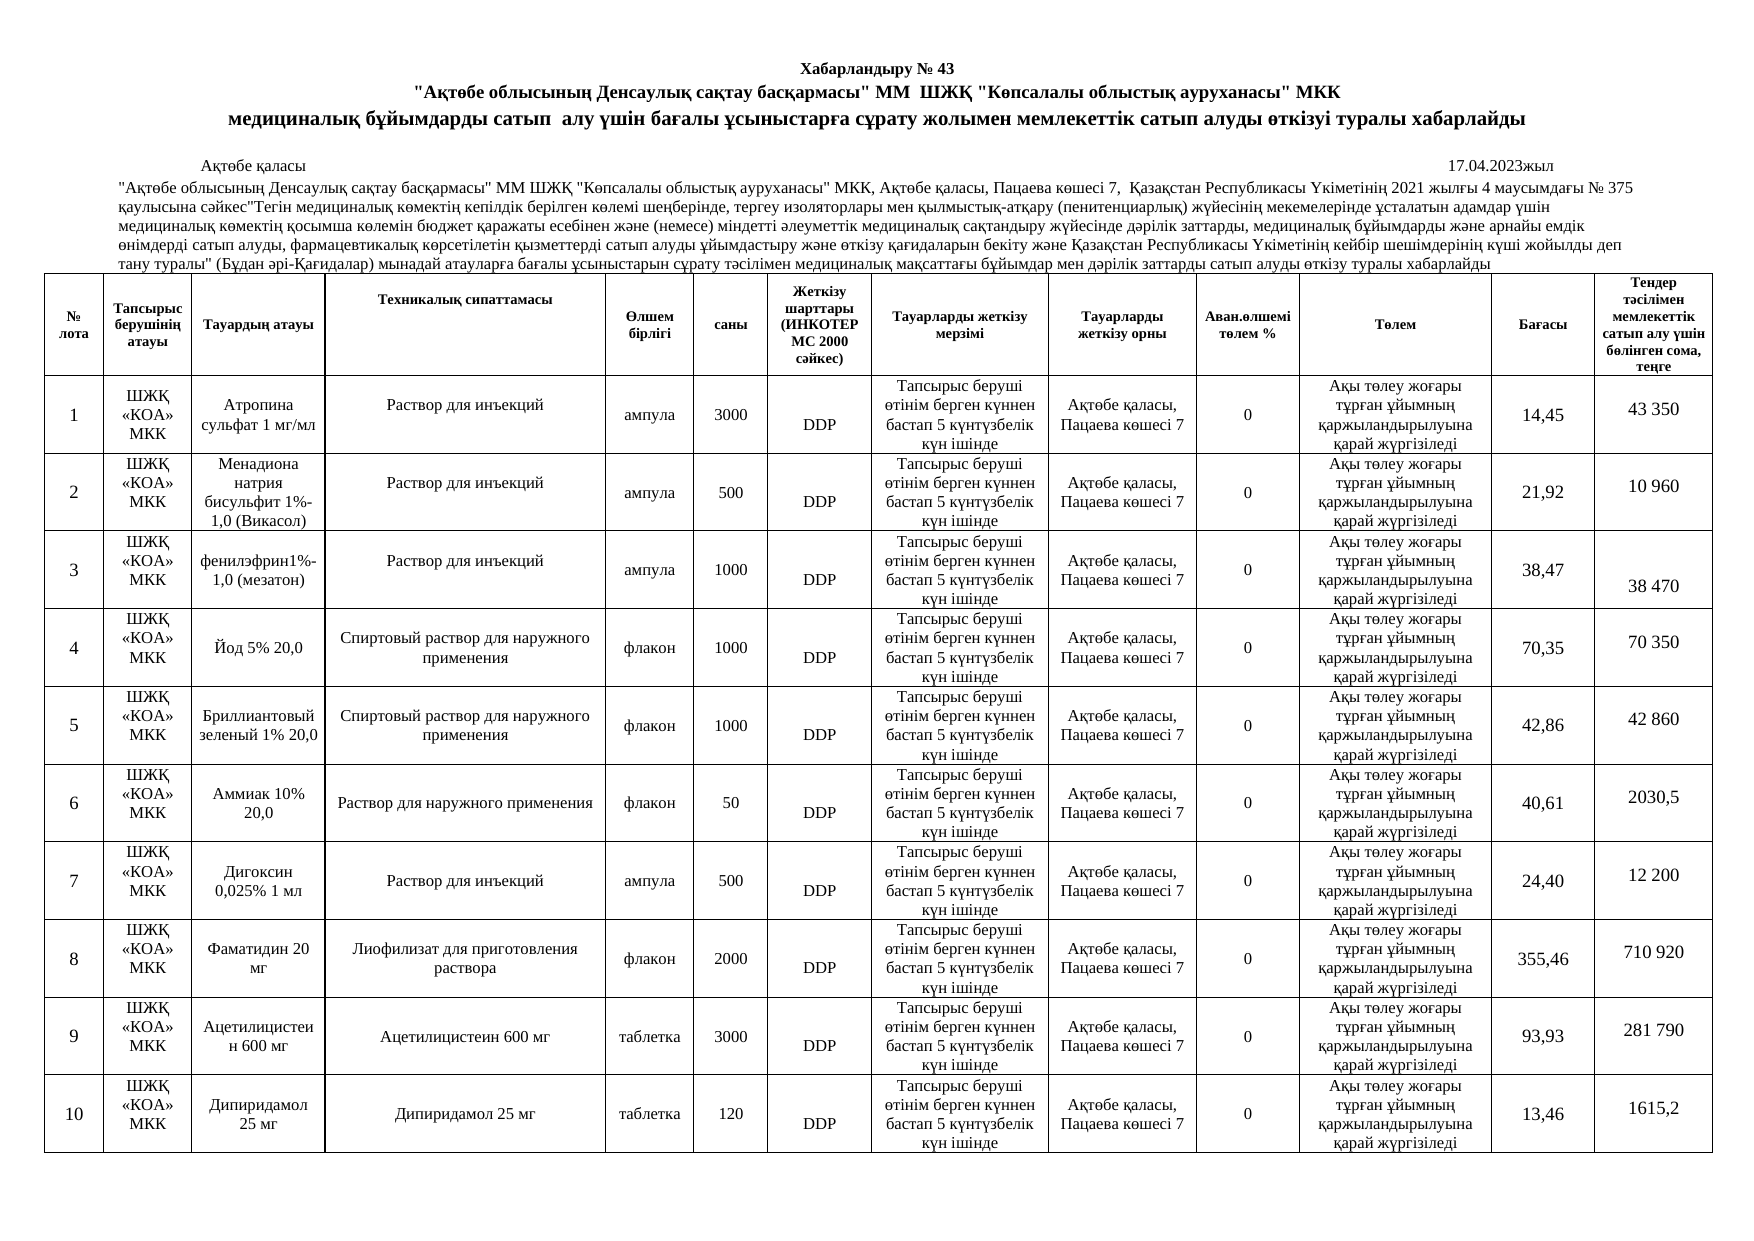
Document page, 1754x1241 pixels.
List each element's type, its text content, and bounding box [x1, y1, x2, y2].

text медициналық бұйымдарды сатып алу үшін бағалы ұсыныстарға сұрату жолымен мемлекеттік сатып алуды өткізуі туралы хабарлайды [118, 106, 1636, 130]
table_header Тауардың атауы [192, 274, 324, 375]
table_cell 13,46 [1492, 1075, 1594, 1152]
table_cell 14,45 [1492, 376, 1594, 453]
table_cell 0 [1197, 687, 1299, 763]
table_cell Ақтөбе қаласы, Пацаева көшесі 7 [1049, 609, 1196, 686]
text Ақтөбе қаласы 17.04.2023жыл [118, 155, 1636, 174]
table_cell Тапсырыс беруші өтінім берген күннен бастап 5 күнтүзбелік күн ішінде [872, 687, 1048, 763]
table_cell 2000 [694, 920, 767, 997]
table_cell Тапсырыс беруші өтінім берген күннен бастап 5 күнтүзбелік күн ішінде [872, 842, 1048, 919]
table_cell ШЖҚ «КОА» МКК [104, 531, 191, 608]
table_cell 120 [694, 1075, 767, 1152]
table_cell Бриллиантовый зеленый 1% 20,0 [192, 687, 324, 763]
table_cell Раствор для наружного применения [326, 765, 605, 841]
table_cell флакон [606, 765, 693, 841]
table_cell Ақы төлеу жоғары тұрған ұйымның қаржыландырылуына қарай жүргізіледі [1300, 765, 1491, 841]
table_cell ШЖҚ «КОА» МКК [104, 765, 191, 841]
table_cell ШЖҚ «КОА» МКК [104, 376, 191, 453]
table_header Аван.өлшемі төлем % [1197, 274, 1299, 375]
table_header № лота [45, 274, 103, 375]
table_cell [1049, 1075, 1196, 1152]
table_cell Спиртовый раствор для наружного применения [326, 609, 605, 686]
table_cell 70 350 [1595, 609, 1712, 686]
table_cell 70,35 [1492, 609, 1594, 686]
table_cell DDP [768, 687, 871, 763]
table_cell 710 920 [1595, 920, 1712, 997]
table_cell Ақтөбе қаласы, Пацаева көшесі 7 [1049, 376, 1196, 453]
table_cell 24,40 [1492, 842, 1594, 919]
table_cell 0 [1197, 609, 1299, 686]
table_cell ШЖҚ «КОА» МКК [104, 998, 191, 1074]
table_cell флакон [606, 920, 693, 997]
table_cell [872, 1075, 1048, 1152]
table_cell Раствор для инъекций [326, 376, 605, 453]
table_header Бағасы [1492, 274, 1594, 375]
table_cell ШЖҚ «КОА» МКК [104, 687, 191, 763]
table_cell флакон [606, 687, 693, 763]
table_cell 38 470 [1595, 531, 1712, 608]
table_cell Тапсырыс беруші өтінім берген күннен бастап 5 күнтүзбелік күн ішінде [872, 765, 1048, 841]
table_cell таблетка [606, 998, 693, 1074]
table_cell Ақы төлеу жоғары тұрған ұйымның қаржыландырылуына қарай жүргізіледі [1300, 998, 1491, 1074]
table_cell 21,92 [1492, 454, 1594, 530]
table_cell Ақы төлеу жоғары тұрған ұйымның қаржыландырылуына қарай жүргізіледі [1300, 531, 1491, 608]
table_cell 4 [45, 609, 103, 686]
table_cell 1000 [694, 687, 767, 763]
table_cell 1000 [694, 609, 767, 686]
table_cell ШЖҚ «КОА» МКК [104, 454, 191, 530]
table_cell 8 [45, 920, 103, 997]
table_cell Раствор для инъекций [326, 531, 605, 608]
table_cell 0 [1197, 1075, 1299, 1152]
table_cell 40,61 [1492, 765, 1594, 841]
table_cell 10 960 [1595, 454, 1712, 530]
table_cell флакон [606, 609, 693, 686]
table_cell Дипиридамол 25 мг [326, 1075, 605, 1152]
table_cell Тапсырыс беруші өтінім берген күннен бастап 5 күнтүзбелік күн ішінде [872, 531, 1048, 608]
table_cell DDP [768, 454, 871, 530]
table_cell 0 [1197, 454, 1299, 530]
table_cell Ақтөбе қаласы, Пацаева көшесі 7 [1049, 998, 1196, 1074]
table_cell Тапсырыс беруші өтінім берген күннен бастап 5 күнтүзбелік күн ішінде [872, 920, 1048, 997]
table_cell Ақтөбе қаласы, Пацаева көшесі 7 [1049, 454, 1196, 530]
table_cell Дигоксин 0,025% 1 мл [192, 842, 324, 919]
table_header Өлшем бірлігі [606, 274, 693, 375]
table_cell DDP [768, 920, 871, 997]
table_cell 1 [45, 376, 103, 453]
table_cell 2030,5 [1595, 765, 1712, 841]
table_cell 9 [45, 998, 103, 1074]
table_cell 0 [1197, 920, 1299, 997]
table_cell Атропина сульфат 1 мг/мл [192, 376, 324, 453]
table_cell Ацетилицистеин 600 мг [326, 998, 605, 1074]
table_header саны [694, 274, 767, 375]
table_cell Тапсырыс беруші өтінім берген күннен бастап 5 күнтүзбелік күн ішінде [872, 998, 1048, 1074]
table_cell Тапсырыс беруші өтінім берген күннен бастап 5 күнтүзбелік күн ішінде [872, 376, 1048, 453]
table_cell 50 [694, 765, 767, 841]
table_cell таблетка [606, 1075, 693, 1152]
table_cell DDP [768, 998, 871, 1074]
table_cell Раствор для инъекций [326, 842, 605, 919]
table_cell Раствор для инъекций [326, 454, 605, 530]
table_cell 355,46 [1492, 920, 1594, 997]
table_cell 42,86 [1492, 687, 1594, 763]
table_cell DDP [768, 376, 871, 453]
table_cell Дипиридамол 25 мг [192, 1075, 324, 1152]
table_cell ампула [606, 454, 693, 530]
text "Ақтөбе облысының Денсаулық сақтау басқармасы" ММ ШЖҚ "Көпсалалы облыстық ауруханасы" МКК, Ақтөбе қаласы, Пацаева көшесі 7, Қазақстан Республикасы Үкіметінің 2021 жылғы 4 маусымдағы № 375 қаулысына сәйкес"Тегін медициналық көмектің кепілдік берілген көлемі шеңберінде, тергеу изоляторлары мен қылмыстық-атқару (пенитенциарлық) жүйесінің мекемелерінде ұсталатын адамдар үшін медициналық көмектің қосымша көлемін бюджет қаражаты есебінен және (немесе) міндетті әлеуметтік медициналық сақтандыру жүйесінде дәрілік заттарды, медициналық бұйымдарды және арнайы емдік өнімдерді сатып алуды, фармацевтикалық көрсетілетін қызметтерді сатып алуды ұйымдастыру және өткізу қағидаларын бекіту және Қазақстан Республикасы Үкіметінің кейбір шешімдерінің күші жойылды деп тану туралы" (Бұдан әрі-Қағидалар) мынадай атауларға бағалы ұсыныстарын сұрату тәсілімен медициналық мақсаттағы бұйымдар мен дәрілік заттарды сатып алуды өткізу туралы хабарлайды [118, 177, 1636, 273]
text "Ақтөбе облысының Денсаулық сақтау басқармасы" ММ ШЖҚ "Көпсалалы облыстық ауруханасы" МКК [118, 81, 1636, 103]
table_cell фенилэфрин1%-1,0 (мезатон) [192, 531, 324, 608]
table_cell Ақы төлеу жоғары тұрған ұйымның қаржыландырылуына қарай жүргізіледі [1300, 454, 1491, 530]
table_cell Ацетилицистеин 600 мг [192, 998, 324, 1074]
table_cell Ақы төлеу жоғары тұрған ұйымның қаржыландырылуына қарай жүргізіледі [1300, 376, 1491, 453]
table_cell Тапсырыс беруші өтінім берген күннен бастап 5 күнтүзбелік күн ішінде [872, 454, 1048, 530]
table_header Төлем [1300, 274, 1491, 375]
table_cell Аммиак 10% 20,0 [192, 765, 324, 841]
table_cell DDP [768, 1075, 871, 1152]
table_cell Фаматидин 20 мг [192, 920, 324, 997]
table_cell DDP [768, 842, 871, 919]
table_cell ампула [606, 531, 693, 608]
table_cell DDP [768, 609, 871, 686]
table_cell ШЖҚ «КОА» МКК [104, 842, 191, 919]
table_cell 3 [45, 531, 103, 608]
table_header Техникалық сипаттамасы [326, 274, 605, 375]
table_cell 6 [45, 765, 103, 841]
table_header Тапсырыс берушінің атауы [104, 274, 191, 375]
table_cell 2 [45, 454, 103, 530]
table_cell Спиртовый раствор для наружного применения [326, 687, 605, 763]
table_cell 281 790 [1595, 998, 1712, 1074]
table_cell DDP [768, 765, 871, 841]
table_cell 42 860 [1595, 687, 1712, 763]
table_cell Ақтөбе қаласы, Пацаева көшесі 7 [1049, 765, 1196, 841]
table_cell 10 [45, 1075, 103, 1152]
table_cell 43 350 [1595, 376, 1712, 453]
table_cell 93,93 [1492, 998, 1594, 1074]
table_cell 500 [694, 454, 767, 530]
table_cell 1615,2 [1595, 1075, 1712, 1152]
table_cell ШЖҚ «КОА» МКК [104, 920, 191, 997]
table_cell ампула [606, 842, 693, 919]
table_header Тендер тәсілімен мемлекеттік сатып алу үшін бөлінген сома, теңге [1595, 274, 1712, 375]
table_cell Тапсырыс беруші өтінім берген күннен бастап 5 күнтүзбелік күн ішінде [872, 609, 1048, 686]
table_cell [1300, 1075, 1491, 1152]
text Хабарландыру № 43 [118, 59, 1636, 78]
table_cell Ақтөбе қаласы, Пацаева көшесі 7 [1049, 842, 1196, 919]
table_cell 7 [45, 842, 103, 919]
table_cell 0 [1197, 376, 1299, 453]
table_cell Ақы төлеу жоғары тұрған ұйымның қаржыландырылуына қарай жүргізіледі [1300, 842, 1491, 919]
table_cell Ақы төлеу жоғары тұрған ұйымның қаржыландырылуына қарай жүргізіледі [1300, 687, 1491, 763]
table_cell ШЖҚ «КОА» МКК [104, 1075, 191, 1152]
table_cell Йод 5% 20,0 [192, 609, 324, 686]
table_header Тауарларды жеткізу мерзімі [872, 274, 1048, 375]
table_cell Ақы төлеу жоғары тұрған ұйымның қаржыландырылуына қарай жүргізіледі [1300, 920, 1491, 997]
table_cell 0 [1197, 842, 1299, 919]
table_cell Ақтөбе қаласы, Пацаева көшесі 7 [1049, 687, 1196, 763]
table_cell 1000 [694, 531, 767, 608]
table_cell Менадиона натрия бисульфит 1%-1,0 (Викасол) [192, 454, 324, 530]
table_cell 38,47 [1492, 531, 1594, 608]
table_cell Ақтөбе қаласы, Пацаева көшесі 7 [1049, 920, 1196, 997]
table_cell 12 200 [1595, 842, 1712, 919]
table_cell 500 [694, 842, 767, 919]
table_header Тауарларды жеткізу орны [1049, 274, 1196, 375]
table_cell DDP [768, 531, 871, 608]
table_cell 3000 [694, 376, 767, 453]
table_cell 0 [1197, 998, 1299, 1074]
table_cell ампула [606, 376, 693, 453]
table_cell 0 [1197, 531, 1299, 608]
table_header Жеткізу шарттары (ИНКОТЕРМС 2000 сәйкес) [768, 274, 871, 375]
table_cell 3000 [694, 998, 767, 1074]
table_cell Лиофилизат для приготовления раствора [326, 920, 605, 997]
table_cell 0 [1197, 765, 1299, 841]
table_cell ШЖҚ «КОА» МКК [104, 609, 191, 686]
table_cell 5 [45, 687, 103, 763]
table_cell Ақтөбе қаласы, Пацаева көшесі 7 [1049, 531, 1196, 608]
table_cell Ақы төлеу жоғары тұрған ұйымның қаржыландырылуына қарай жүргізіледі [1300, 609, 1491, 686]
